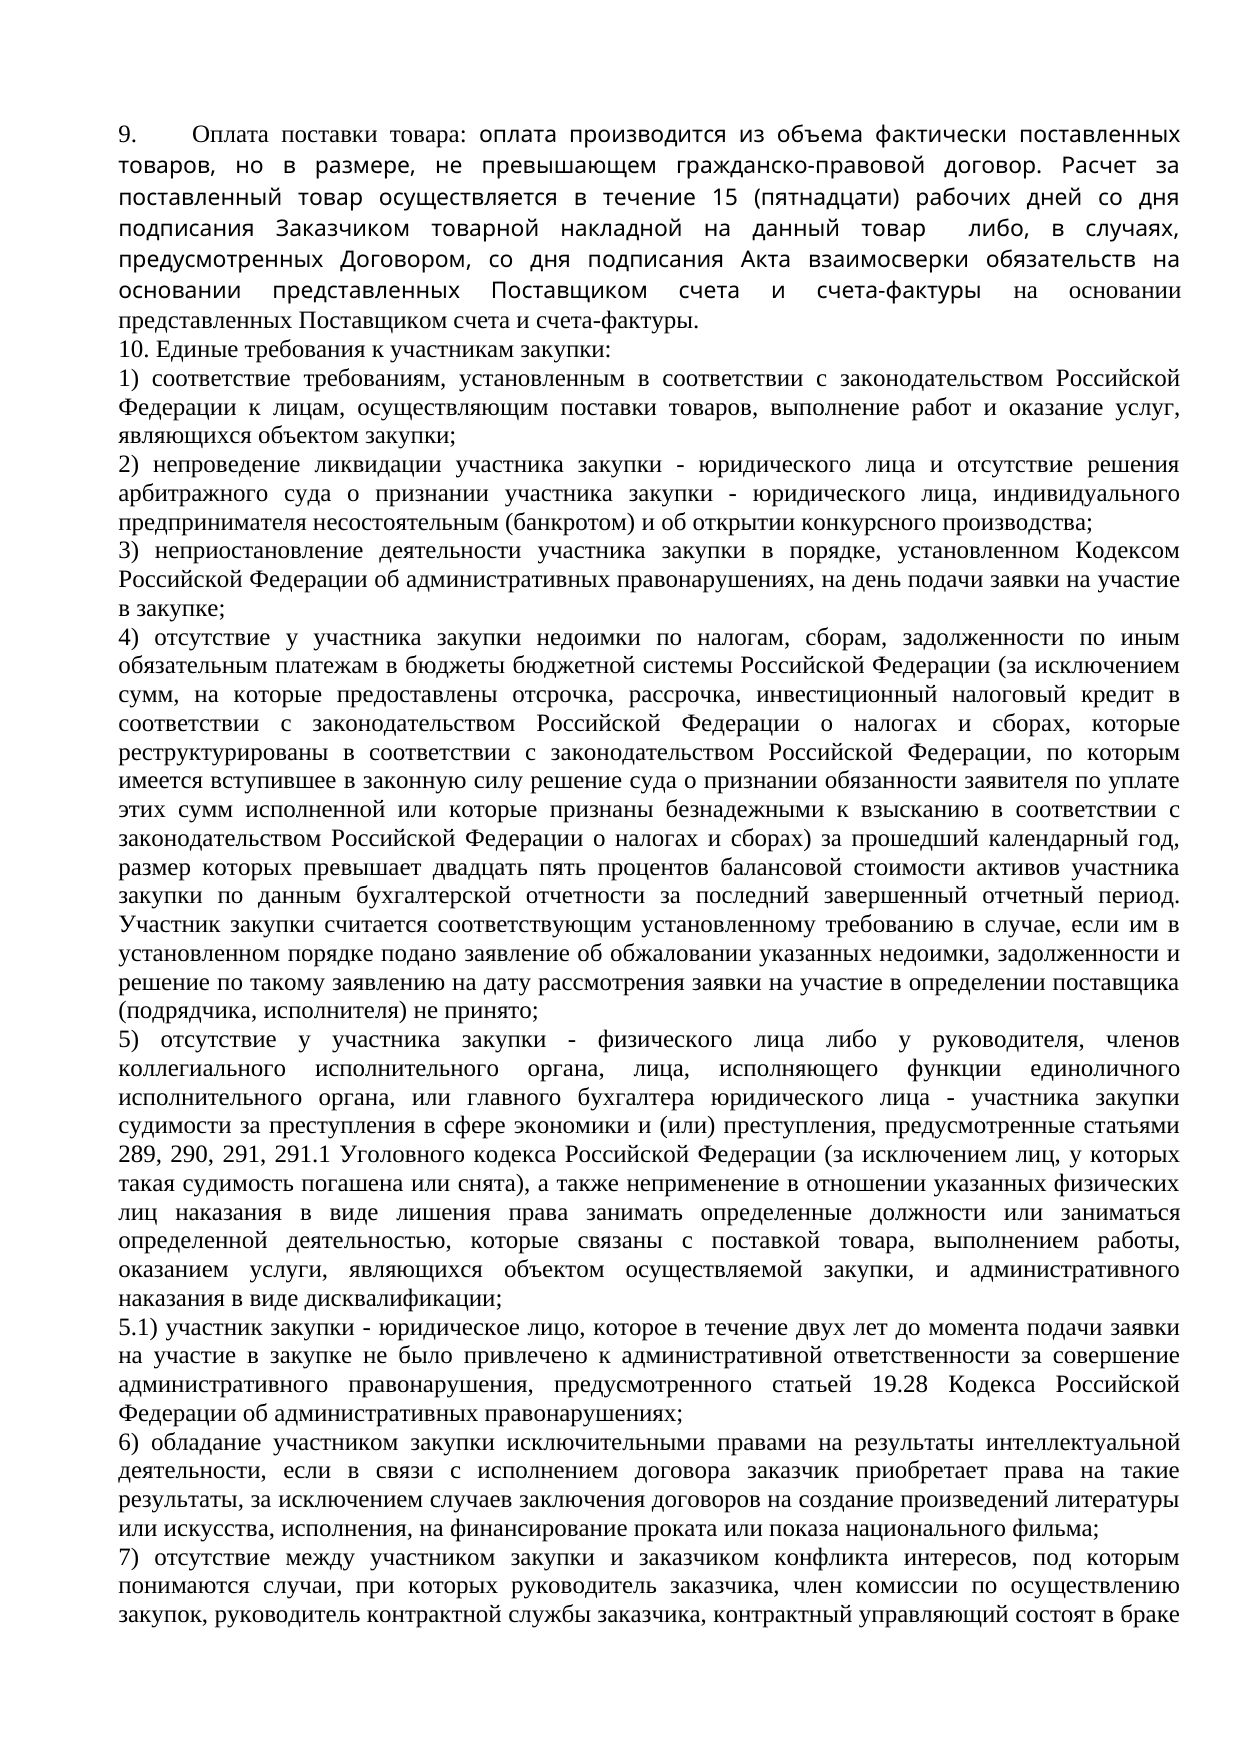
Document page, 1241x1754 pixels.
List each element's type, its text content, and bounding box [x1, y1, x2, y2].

text 6) обладание участником закупки исключительными правами на результаты интеллектуальной деятельности, если в связи с исполнением договора заказчик приобретает права на такие результаты, за исключением случаев заключения договоров на создание произведений литературы или искусства, исполнения, на финансирование проката или показа национального фильма; [118, 1427, 1181, 1542]
list Оплата поставки товара: оплата производится из объема фактически поставленных товаров, но в размере, не превышающем гражданско-правовой договор. Расчет за поставленный товар осуществляется в течение 15 (пятнадцати) рабочих дней со дня подписания Заказчиком товарной накладной на данный товар либо, в случаях, предусмотренных Договором, со дня подписания Акта взаимосверки обязательств на основании представленных Поставщиком счета и счета-фактуры на основании представленных Поставщиком счета и счета-фактуры. [118, 118, 1181, 334]
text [118, 1542, 1181, 1628]
text 5) отсутствие у участника закупки - физического лица либо у руководителя, членов коллегиального исполнительного органа, лица, исполняющего функции единоличного исполнительного органа, или главного бухгалтера юридического лица - участника закупки судимости за преступления в сфере экономики и (или) преступления, предусмотренные статьями 289, 290, 291, 291.1 Уголовного кодекса Российской Федерации (за исключением лиц, у которых такая судимость погашена или снята), а также неприменение в отношении указанных физических лиц наказания в виде лишения права занимать определенные должности или заниматься определенной деятельностью, которые связаны с поставкой товара, выполнением работы, оказанием услуги, являющихся объектом осуществляемой закупки, и административного наказания в виде дисквалификации; [118, 1024, 1181, 1312]
text 1) соответствие требованиям, установленным в соответствии с законодательством Российской Федерации к лицам, осуществляющим поставки товаров, выполнение работ и оказание услуг, являющихся объектом закупки; [118, 363, 1181, 449]
text 4) отсутствие у участника закупки недоимки по налогам, сборам, задолженности по иным обязательным платежам в бюджеты бюджетной системы Российской Федерации (за исключением сумм, на которые предоставлены отсрочка, рассрочка, инвестиционный налоговый кредит в соответствии с законодательством Российской Федерации о налогах и сборах, которые реструктурированы в соответствии с законодательством Российской Федерации, по которым имеется вступившее в законную силу решение суда о признании обязанности заявителя по уплате этих сумм исполненной или которые признаны безнадежными к взысканию в соответствии с законодательством Российской Федерации о налогах и сборах) за прошедший календарный год, размер которых превышает двадцать пять процентов балансовой стоимости активов участника закупки по данным бухгалтерской отчетности за последний завершенный отчетный период. Участник закупки считается соответствующим установленному требованию в случае, если им в установленном порядке подано заявление об обжаловании указанных недоимки, задолженности и решение по такому заявлению на дату рассмотрения заявки на участие в определении поставщика (подрядчика, исполнителя) не принято; [118, 622, 1181, 1024]
text 3) неприостановление деятельности участника закупки в порядке, установленном Кодексом Российской Федерации об административных правонарушениях, на день подачи заявки на участие в закупке; [118, 536, 1181, 622]
text 5.1) участник закупки - юридическое лицо, которое в течение двух лет до момента подачи заявки на участие в закупке не было привлечено к административной ответственности за совершение административного правонарушения, предусмотренного статьей 19.28 Кодекса Российской Федерации об административных правонарушениях; [118, 1312, 1181, 1427]
text 10. Единые требования к участникам закупки: [118, 334, 1181, 363]
text 2) непроведение ликвидации участника закупки - юридического лица и отсутствие решения арбитражного суда о признании участника закупки - юридического лица, индивидуального предпринимателя несостоятельным (банкротом) и об открытии конкурсного производства; [118, 449, 1181, 536]
